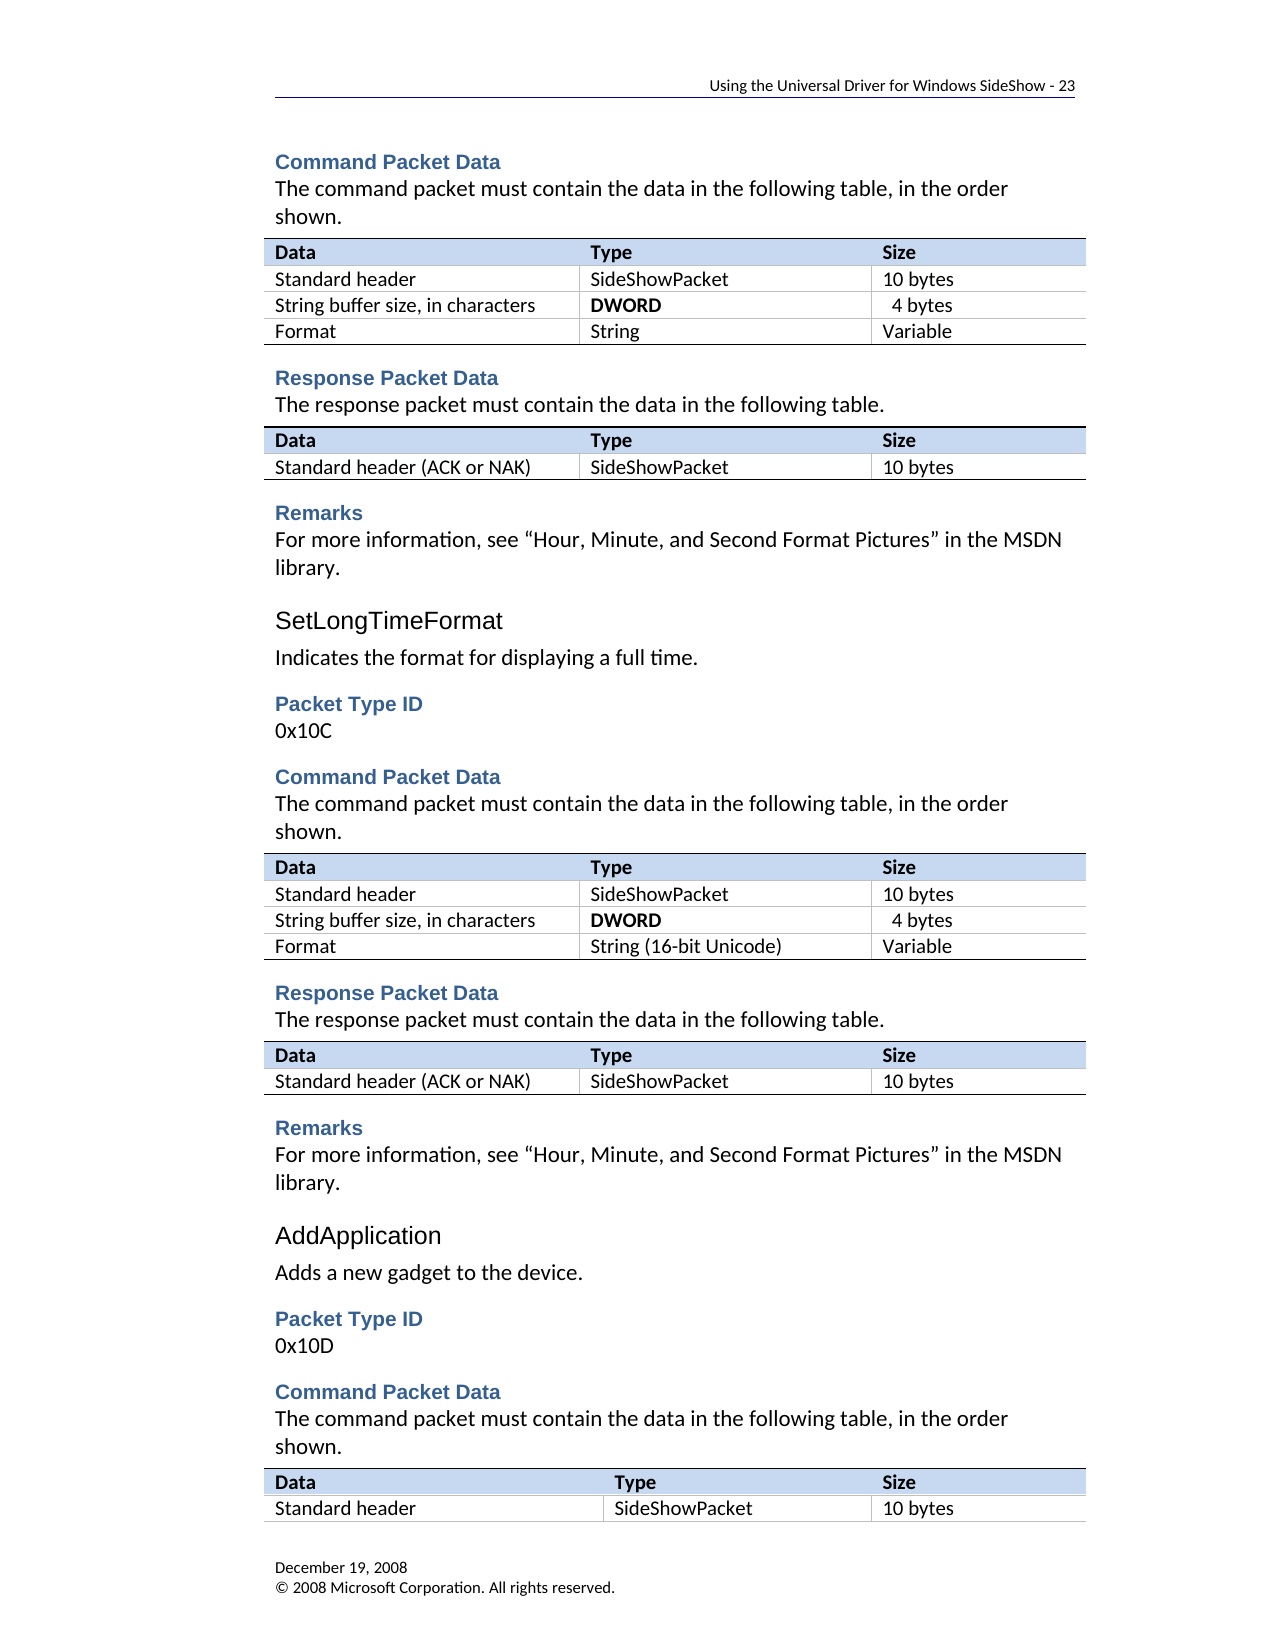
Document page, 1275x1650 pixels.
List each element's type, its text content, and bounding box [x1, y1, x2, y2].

table_cell Standard header [264, 881, 579, 906]
subtitle Response Packet Data [275, 981, 1075, 1005]
text 0x10D [275, 1331, 1075, 1359]
subtitle Packet Type ID [275, 1307, 1075, 1331]
table_cell 10 bytes [872, 1496, 1086, 1521]
table_cell DWORD [580, 907, 871, 933]
subtitle Command Packet Data [275, 150, 1075, 174]
table_header Size [871, 1469, 1086, 1494]
subtitle SetLongTimeFormat [275, 606, 1075, 635]
table_cell SideShowPacket [580, 1069, 871, 1094]
table_cell String [580, 319, 871, 344]
subtitle Command Packet Data [275, 1380, 1075, 1404]
text The command packet must contain the data in the following table, in the order shown. [275, 789, 1075, 845]
table_cell Format [264, 319, 579, 344]
text The command packet must contain the data in the following table, in the order shown. [275, 174, 1075, 230]
table_header Data [264, 428, 579, 453]
table_cell Variable [872, 319, 1086, 344]
table_header Type [579, 428, 871, 453]
text Indicates the format for displaying a full time. [275, 643, 1075, 671]
text The response packet must contain the data in the following table. [275, 1005, 1075, 1033]
table_header Type [579, 1042, 871, 1068]
table_cell String (16-bit Unicode) [580, 934, 871, 959]
table_cell SideShowPacket [580, 266, 871, 291]
table_cell SideShowPacket [580, 881, 871, 906]
table_cell 10 bytes [872, 881, 1086, 906]
table_header Size [871, 1042, 1086, 1068]
table_cell 10 bytes [872, 1069, 1086, 1094]
text The command packet must contain the data in the following table, in the order shown. [275, 1404, 1075, 1460]
table_cell 4 bytes [872, 907, 1086, 933]
table_cell SideShowPacket [580, 454, 871, 479]
table_cell DWORD [580, 292, 871, 318]
table_cell 4 bytes [872, 292, 1086, 318]
table_cell 10 bytes [872, 454, 1086, 479]
subtitle Remarks [275, 501, 1075, 525]
table_header Size [871, 854, 1086, 880]
table_cell String buffer size, in characters [264, 907, 579, 933]
table_header Data [264, 854, 579, 880]
text For more information, see “Hour, Minute, and Second Format Pictures” in the MSDN library. [275, 525, 1075, 581]
table_header Data [264, 1469, 603, 1494]
table_header Data [264, 1042, 579, 1068]
subtitle Command Packet Data [275, 765, 1075, 789]
table_cell Standard header [264, 266, 579, 291]
subtitle Remarks [275, 1116, 1075, 1140]
table_cell 10 bytes [872, 266, 1086, 291]
subtitle Response Packet Data [275, 366, 1075, 390]
table_header Size [871, 239, 1086, 265]
text Adds a new gadget to the device. [275, 1258, 1075, 1286]
table_cell Standard header (ACK or NAK) [264, 454, 579, 479]
table_header Size [871, 428, 1086, 453]
subtitle Packet Type ID [275, 692, 1075, 716]
table_header Type [603, 1469, 871, 1494]
text The response packet must contain the data in the following table. [275, 390, 1075, 418]
text For more information, see “Hour, Minute, and Second Format Pictures” in the MSDN library. [275, 1140, 1075, 1196]
text 0x10C [275, 716, 1075, 744]
table_cell Variable [872, 934, 1086, 959]
table_cell Standard header (ACK or NAK) [264, 1069, 579, 1094]
table_header Data [264, 239, 579, 265]
subtitle AddApplication [275, 1221, 1075, 1250]
table_header Type [579, 854, 871, 880]
table_cell SideShowPacket [604, 1496, 871, 1521]
table_cell String buffer size, in characters [264, 292, 579, 318]
table_cell Format [264, 934, 579, 959]
table_header Type [579, 239, 871, 265]
table_cell Standard header [264, 1496, 603, 1521]
